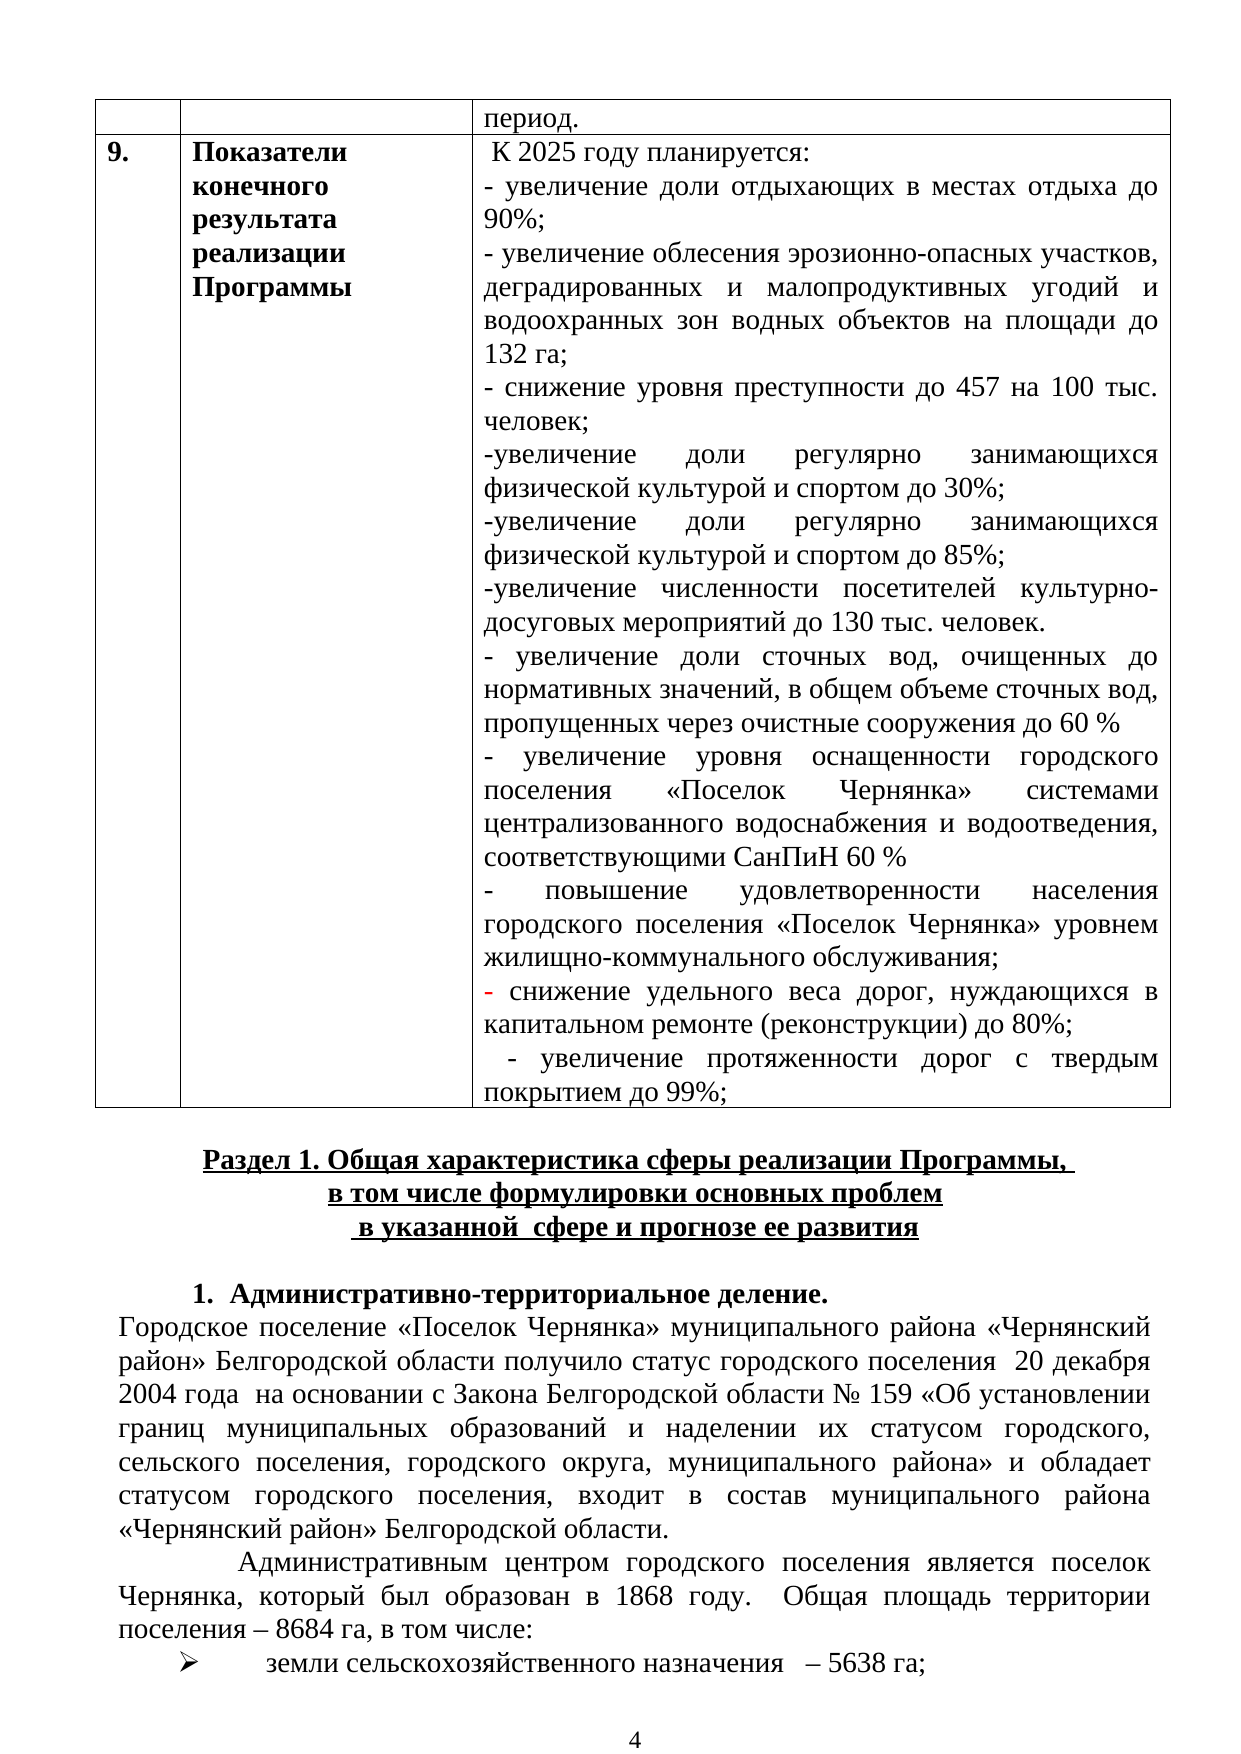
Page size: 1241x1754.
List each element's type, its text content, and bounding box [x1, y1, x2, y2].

table_cell 8. [96, 100, 180, 133]
table_cell Показатели конечного результата реализации Программы [181, 135, 472, 1107]
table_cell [473, 100, 1170, 133]
text в том числе формулировки основных проблем [118, 1175, 1152, 1209]
text в указанной сфере и прогнозе ее развития [118, 1209, 1152, 1242]
list земли сельскохозяйственного назначения – 5638 га; [118, 1645, 1152, 1678]
list Административно-территориальное деление. [192, 1276, 1152, 1309]
table_cell К 2025 году планируется: - увеличение доли отдыхающих в местах отдыха до 90%; - увеличение облесения эрозионно-опасных участков, деградированных и малопродуктивных угодий и водоохранных зон водных объектов на площади до 132 га; - снижение уровня преступности до 457 на 100 тыс. человек; -увеличение доли регулярно занимающихся физической культурой и спортом до 30%; -увеличение доли регулярно занимающихся физической культурой и спортом до 85%; -увеличение численности посетителей культурно-досуговых мероприятий до 130 тыс. человек. - увеличение доли сточных вод, очищенных до нормативных значений, в общем объеме сточных вод, пропущенных через очистные сооружения до 60 % - увеличение уровня оснащенности городского поселения «Поселок Чернянка» системами централизованного водоснабжения и водоотведения, соответствующими СанПиН 60 % - повышение удовлетворенности населения городского поселения «Поселок Чернянка» уровнем жилищно-коммунального обслуживания; - снижение удельного веса дорог, нуждающихся в капитальном ремонте (реконструкции) до 80%; - увеличение протяженности дорог с твердым покрытием до 99%; [473, 135, 1170, 1107]
table_cell 9. [96, 135, 180, 1107]
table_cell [181, 100, 472, 133]
list Городское поселение «Поселок Чернянка» муниципального района «Чернянский район» Белгородской области получило статус городского поселения 20 декабря 2004 года на основании с Закона Белгородской области № 159 «Об установлении границ муниципальных образований и наделении их статусом городского, сельского поселения, городского округа, муниципального района» и обладает статусом городского поселения, входит в состав муниципального района «Чернянский район» Белгородской области. [118, 1309, 1152, 1544]
text Раздел 1. Общая характеристика сферы реализации Программы, [118, 1142, 1152, 1175]
list Административным центром городского поселения является поселок Чернянка, который был образован в 1868 году. Общая площадь территории поселения – 8684 га, в том числе: [118, 1544, 1152, 1645]
